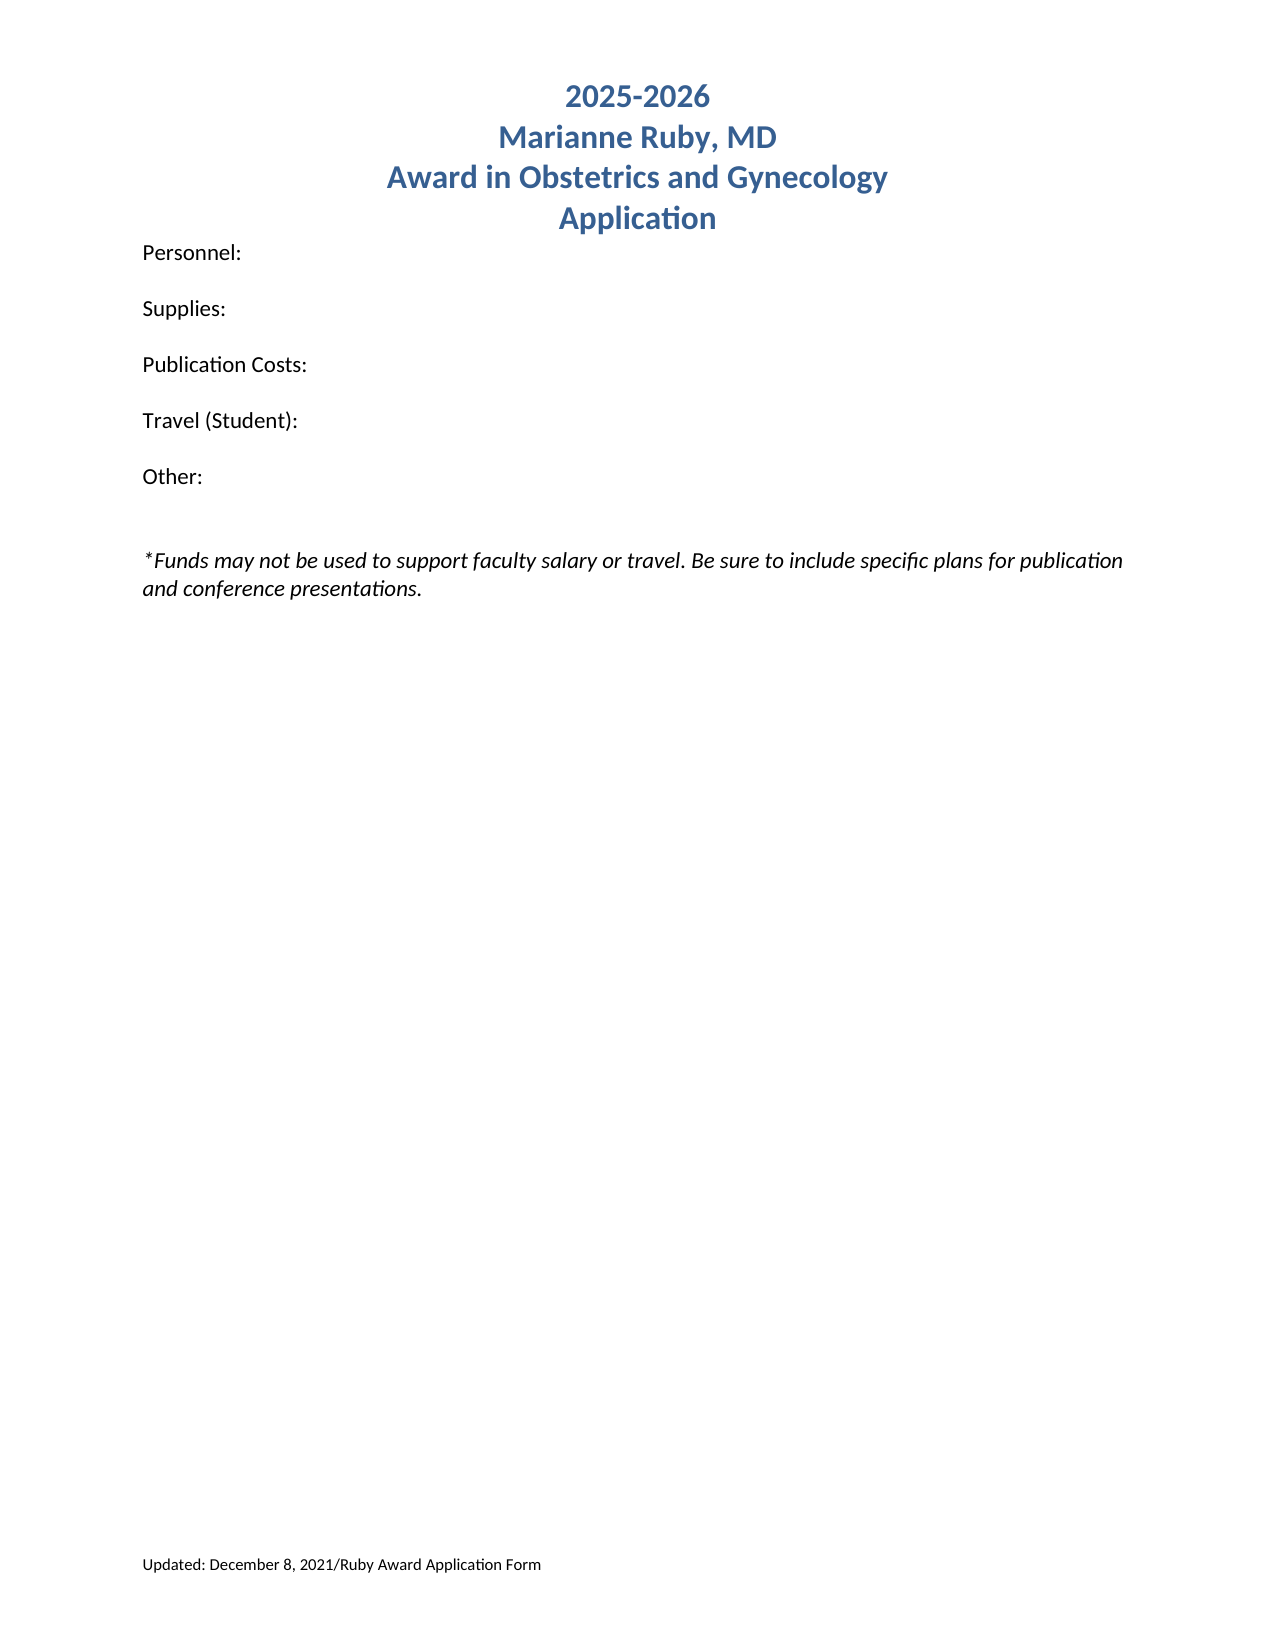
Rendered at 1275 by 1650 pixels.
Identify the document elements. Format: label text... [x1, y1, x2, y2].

text Supplies: [142, 294, 1132, 322]
text Travel (Student): [142, 406, 1132, 434]
text Publication Costs: [142, 350, 1132, 378]
text *Funds may not be used to support faculty salary or travel. Be sure to include specific plans for publication and conference presentations. [142, 546, 1132, 602]
text Personnel: [142, 238, 1132, 266]
text Other: [142, 462, 1132, 490]
